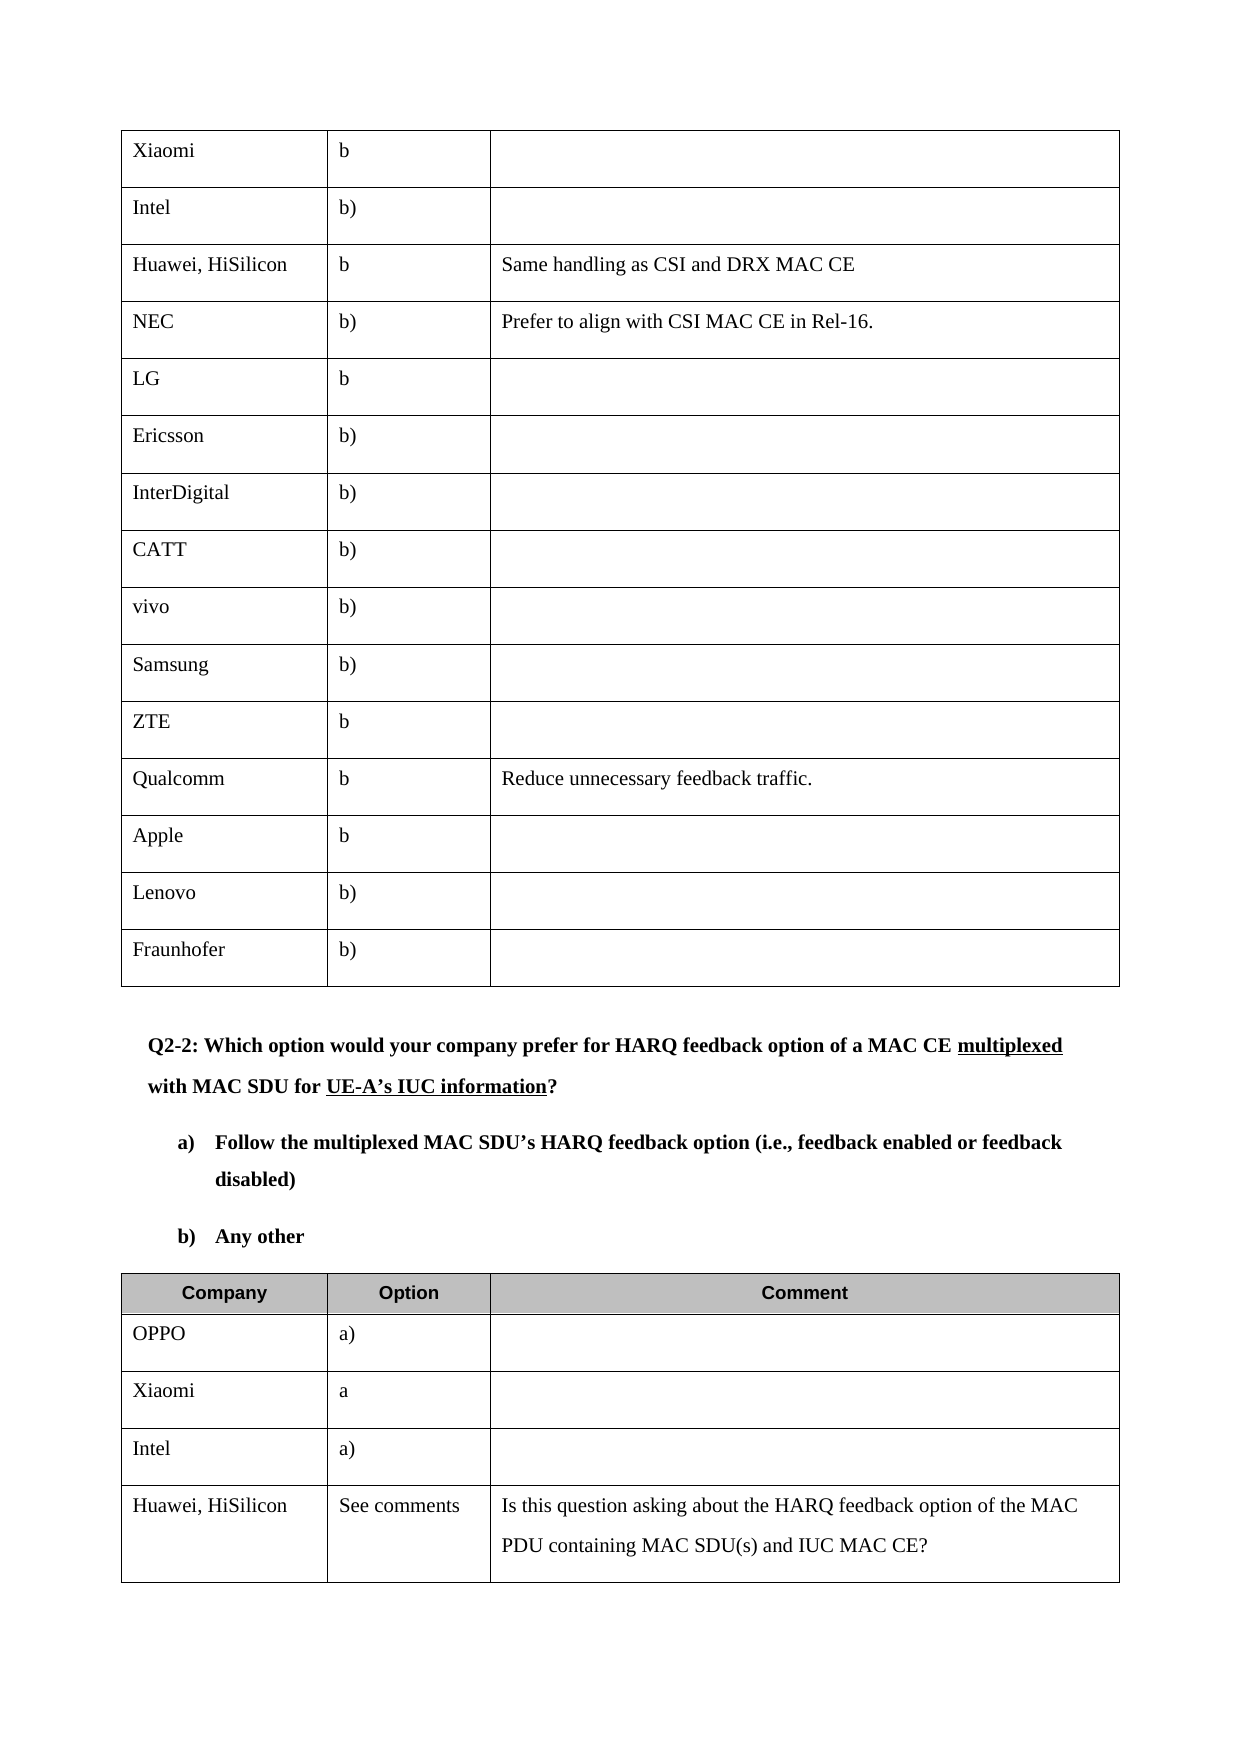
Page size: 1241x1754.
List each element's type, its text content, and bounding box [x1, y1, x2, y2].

table_header Company [122, 1274, 327, 1313]
table_cell b) [328, 645, 490, 701]
table_cell Fraunhofer [122, 930, 327, 986]
table_cell InterDigital [122, 474, 327, 529]
table_cell b) [328, 188, 490, 244]
table_cell [491, 531, 1119, 587]
table_cell [491, 188, 1119, 244]
table_cell Apple [122, 816, 327, 872]
table_cell [491, 474, 1119, 529]
text Q2-2: Which option would your company prefer for HARQ feedback option of a MAC CE multiplexed with MAC SDU for UE-A’s IUC information? [148, 1027, 1092, 1104]
table_cell Intel [122, 1429, 327, 1485]
table_cell b) [328, 474, 490, 529]
table_cell Huawei, HiSilicon [122, 245, 327, 301]
table_cell See comments [328, 1486, 490, 1582]
table_cell Huawei, HiSilicon [122, 1486, 327, 1582]
table_cell CATT [122, 531, 327, 587]
table_cell a) [328, 1315, 490, 1371]
table_cell [491, 816, 1119, 872]
table_cell b) [328, 531, 490, 587]
table_cell [491, 873, 1119, 929]
table_cell LG [122, 359, 327, 415]
table_cell Xiaomi [122, 131, 327, 187]
table_cell [491, 1315, 1119, 1371]
table_cell b [328, 759, 490, 815]
table_header Comment [491, 1274, 1119, 1313]
table_cell Reduce unnecessary feedback traffic. [491, 759, 1119, 815]
table_cell [491, 416, 1119, 472]
table_cell [491, 359, 1119, 415]
table_cell b) [328, 416, 490, 472]
table_cell ZTE [122, 702, 327, 758]
table_cell [491, 930, 1119, 986]
table_cell b [328, 816, 490, 872]
table_cell b [328, 702, 490, 758]
table_cell a [328, 1372, 490, 1428]
table_cell a) [328, 1429, 490, 1485]
table_cell [491, 588, 1119, 644]
table_cell Samsung [122, 645, 327, 701]
table_header Option [328, 1274, 490, 1313]
table_cell vivo [122, 588, 327, 644]
table_cell b [328, 131, 490, 187]
table_cell b) [328, 588, 490, 644]
table_cell Intel [122, 188, 327, 244]
table_cell [491, 1429, 1119, 1485]
list Follow the multiplexed MAC SDU’s HARQ feedback option (i.e., feedback enabled or feedback disabled) [177, 1123, 1092, 1198]
table_cell b) [328, 930, 490, 986]
table_cell [491, 1372, 1119, 1428]
list Any other [177, 1217, 1092, 1254]
table_cell Lenovo [122, 873, 327, 929]
table_cell [491, 131, 1119, 187]
table_cell b) [328, 873, 490, 929]
table_cell OPPO [122, 1315, 327, 1371]
table_cell Ericsson [122, 416, 327, 472]
table_cell b) [328, 302, 490, 358]
table_cell Same handling as CSI and DRX MAC CE [491, 245, 1119, 301]
table_cell [491, 645, 1119, 701]
table_cell b [328, 359, 490, 415]
table_cell b [328, 245, 490, 301]
table_cell Qualcomm [122, 759, 327, 815]
table_cell [491, 702, 1119, 758]
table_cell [491, 1486, 1119, 1582]
table_cell Prefer to align with CSI MAC CE in Rel-16. [491, 302, 1119, 358]
table_cell NEC [122, 302, 327, 358]
table_cell Xiaomi [122, 1372, 327, 1428]
